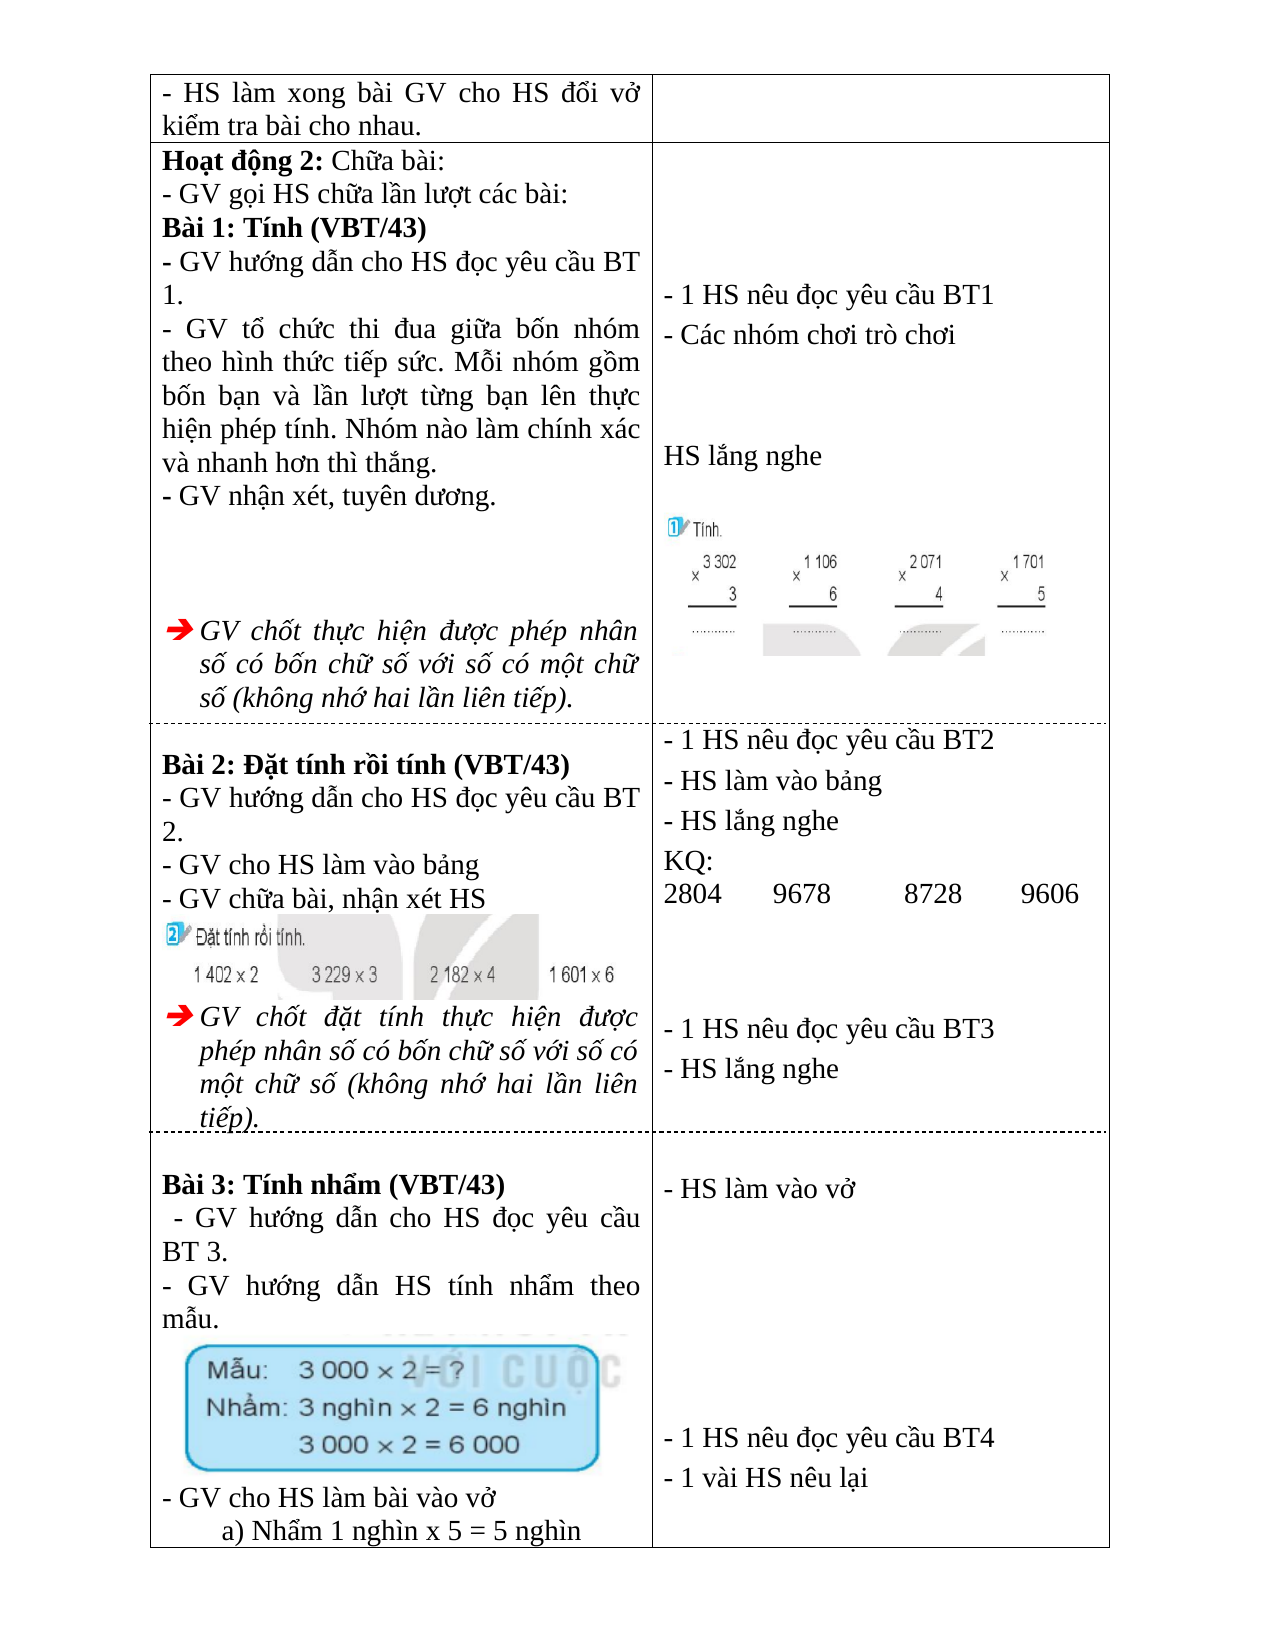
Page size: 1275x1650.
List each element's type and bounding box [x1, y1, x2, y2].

table_cell [151, 75, 652, 142]
table_cell [151, 143, 652, 1547]
picture [173, 1334, 630, 1480]
table_cell [653, 143, 1109, 1547]
picture [663, 511, 1099, 656]
picture [161, 914, 641, 1000]
table_cell [653, 75, 1109, 142]
